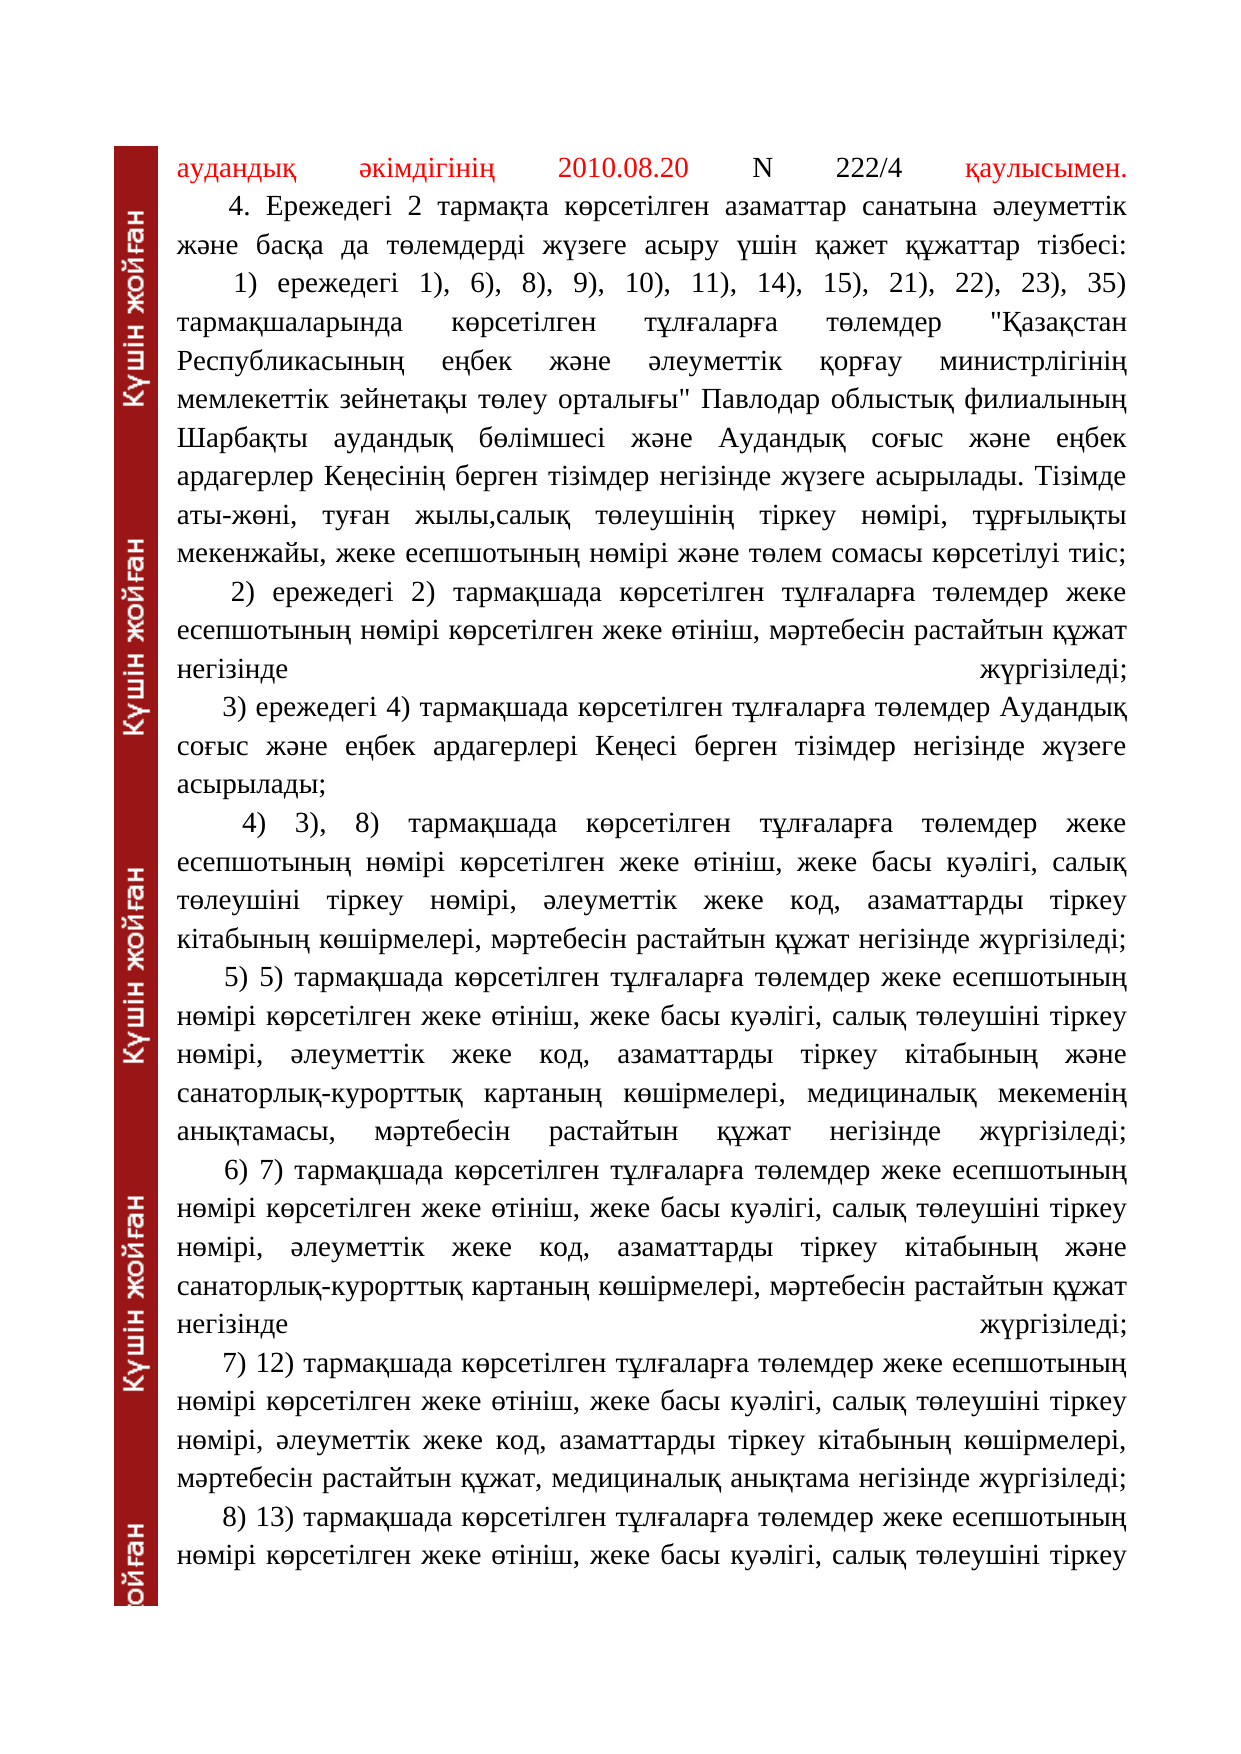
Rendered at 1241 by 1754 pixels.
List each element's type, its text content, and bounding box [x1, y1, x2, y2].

picture [114, 1571, 158, 1606]
picture [114, 146, 158, 150]
